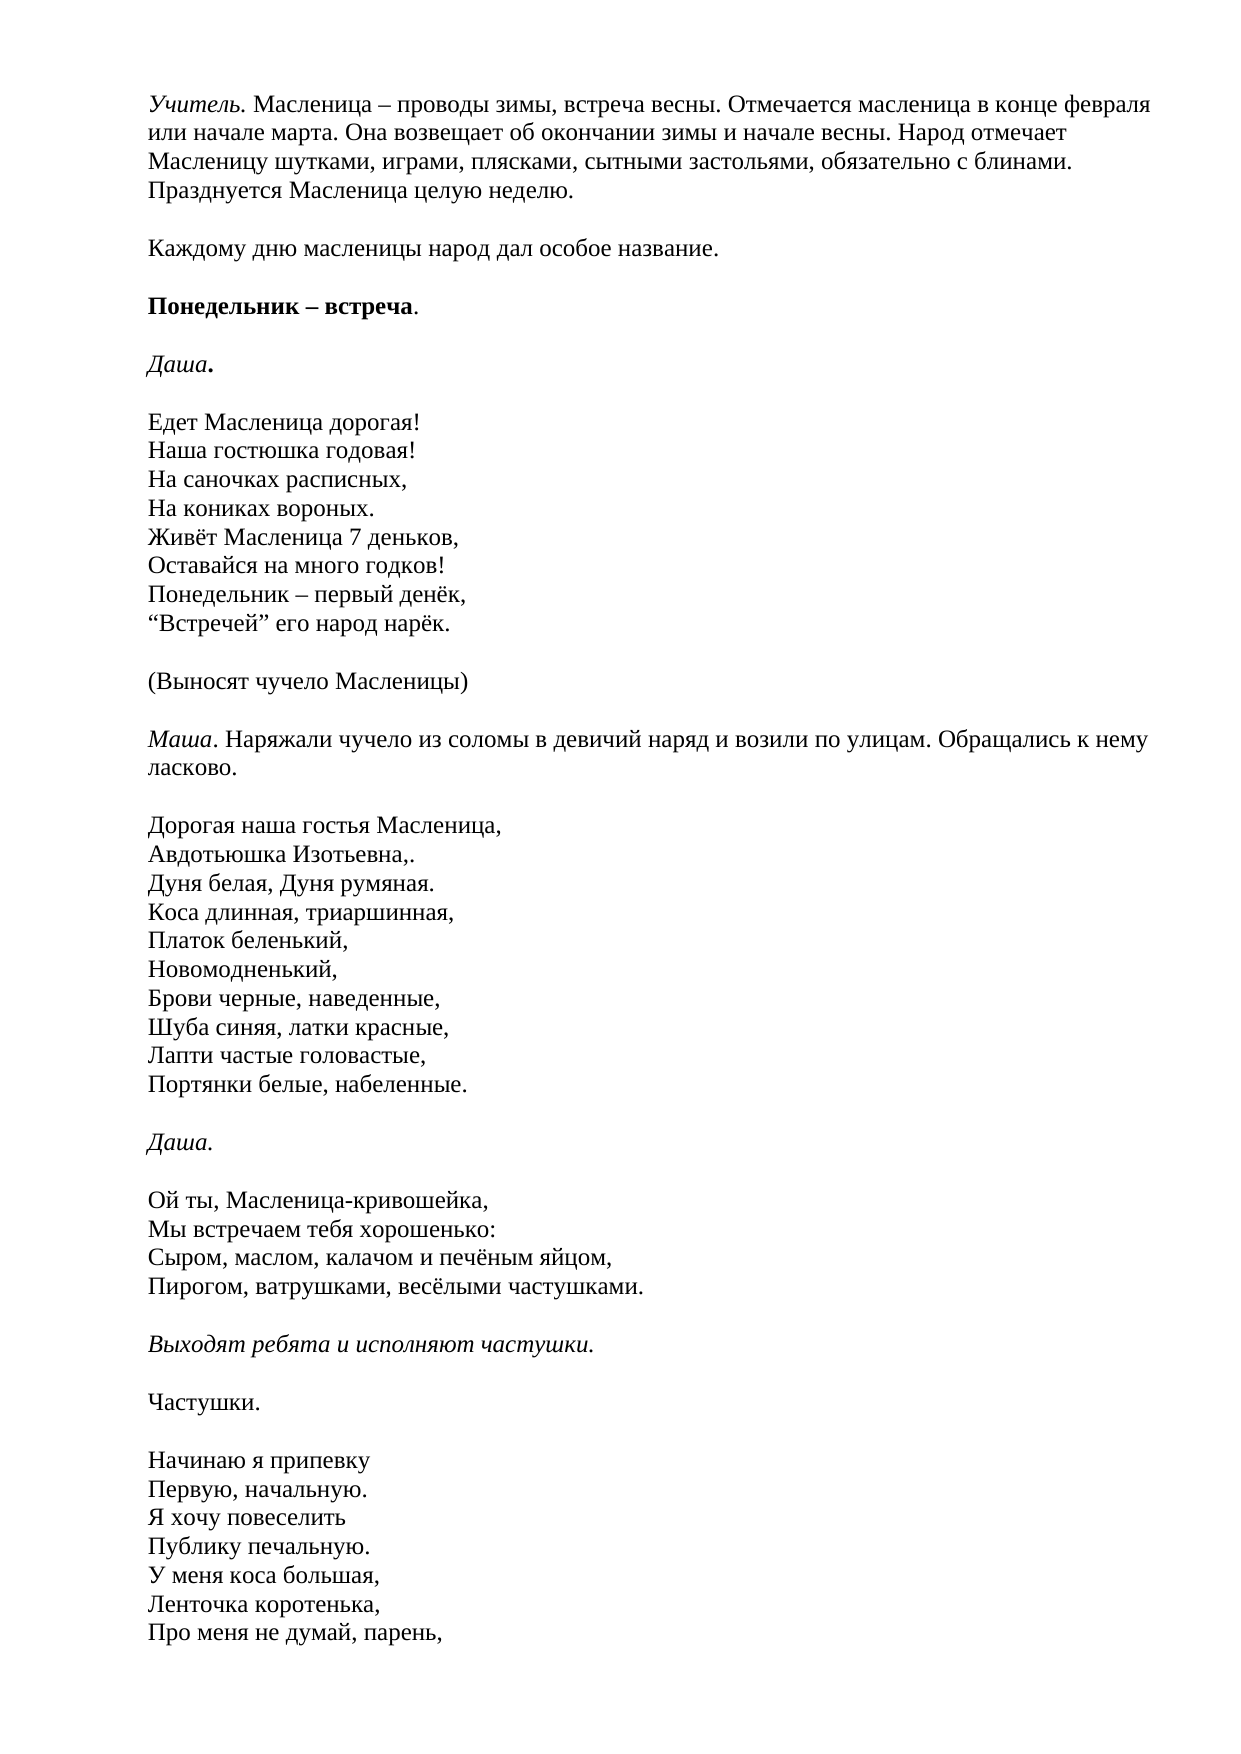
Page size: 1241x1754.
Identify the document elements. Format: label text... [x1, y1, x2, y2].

text Частушки. [148, 1387, 1152, 1416]
text Выходят ребята и исполняют частушки. [148, 1329, 1152, 1358]
text Даша. [148, 349, 1152, 377]
text Маша. Наряжали чучело из соломы в девичий наряд и возили по улицам. Обращались к нему ласково. [148, 724, 1152, 781]
text Даша. [148, 1127, 1152, 1156]
text Каждому дню масленицы народ дал особое название. [148, 233, 1152, 262]
text Ой ты, Масленица-кривошейка, Мы встречаем тебя хорошенько: Сыром, маслом, калачом и печёным яйцом, Пирогом, ватрушками, весёлыми частушками. [148, 1185, 1152, 1300]
text Учитель. Масленица – проводы зимы, встреча весны. Отмечается масленица в конце февраля или начале марта. Она возвещает об окончании зимы и начале весны. Народ отмечает Масленицу шутками, играми, плясками, сытными застольями, обязательно с блинами. Празднуется Масленица целую неделю. [148, 89, 1152, 204]
text (Выносят чучело Масленицы) [148, 666, 1152, 694]
text Понедельник – встреча. [148, 291, 1152, 319]
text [148, 1445, 1152, 1646]
text Дорогая наша гостья Масленица, Авдотьюшка Изотьевна,. Дуня белая, Дуня румяная. Коса длинная, триаршинная, Платок беленький, Новомодненький, Брови черные, наведенные, Шуба синяя, латки красные, Лапти частые головастые, Портянки белые, набеленные. [148, 810, 1152, 1098]
text Едет Масленица дорогая! Наша гостюшка годовая! На саночках расписных, На кониках вороных. Живёт Масленица 7 деньков, Оставайся на много годков! Понедельник – первый денёк, “Встречей” его народ нарёк. [148, 407, 1152, 637]
